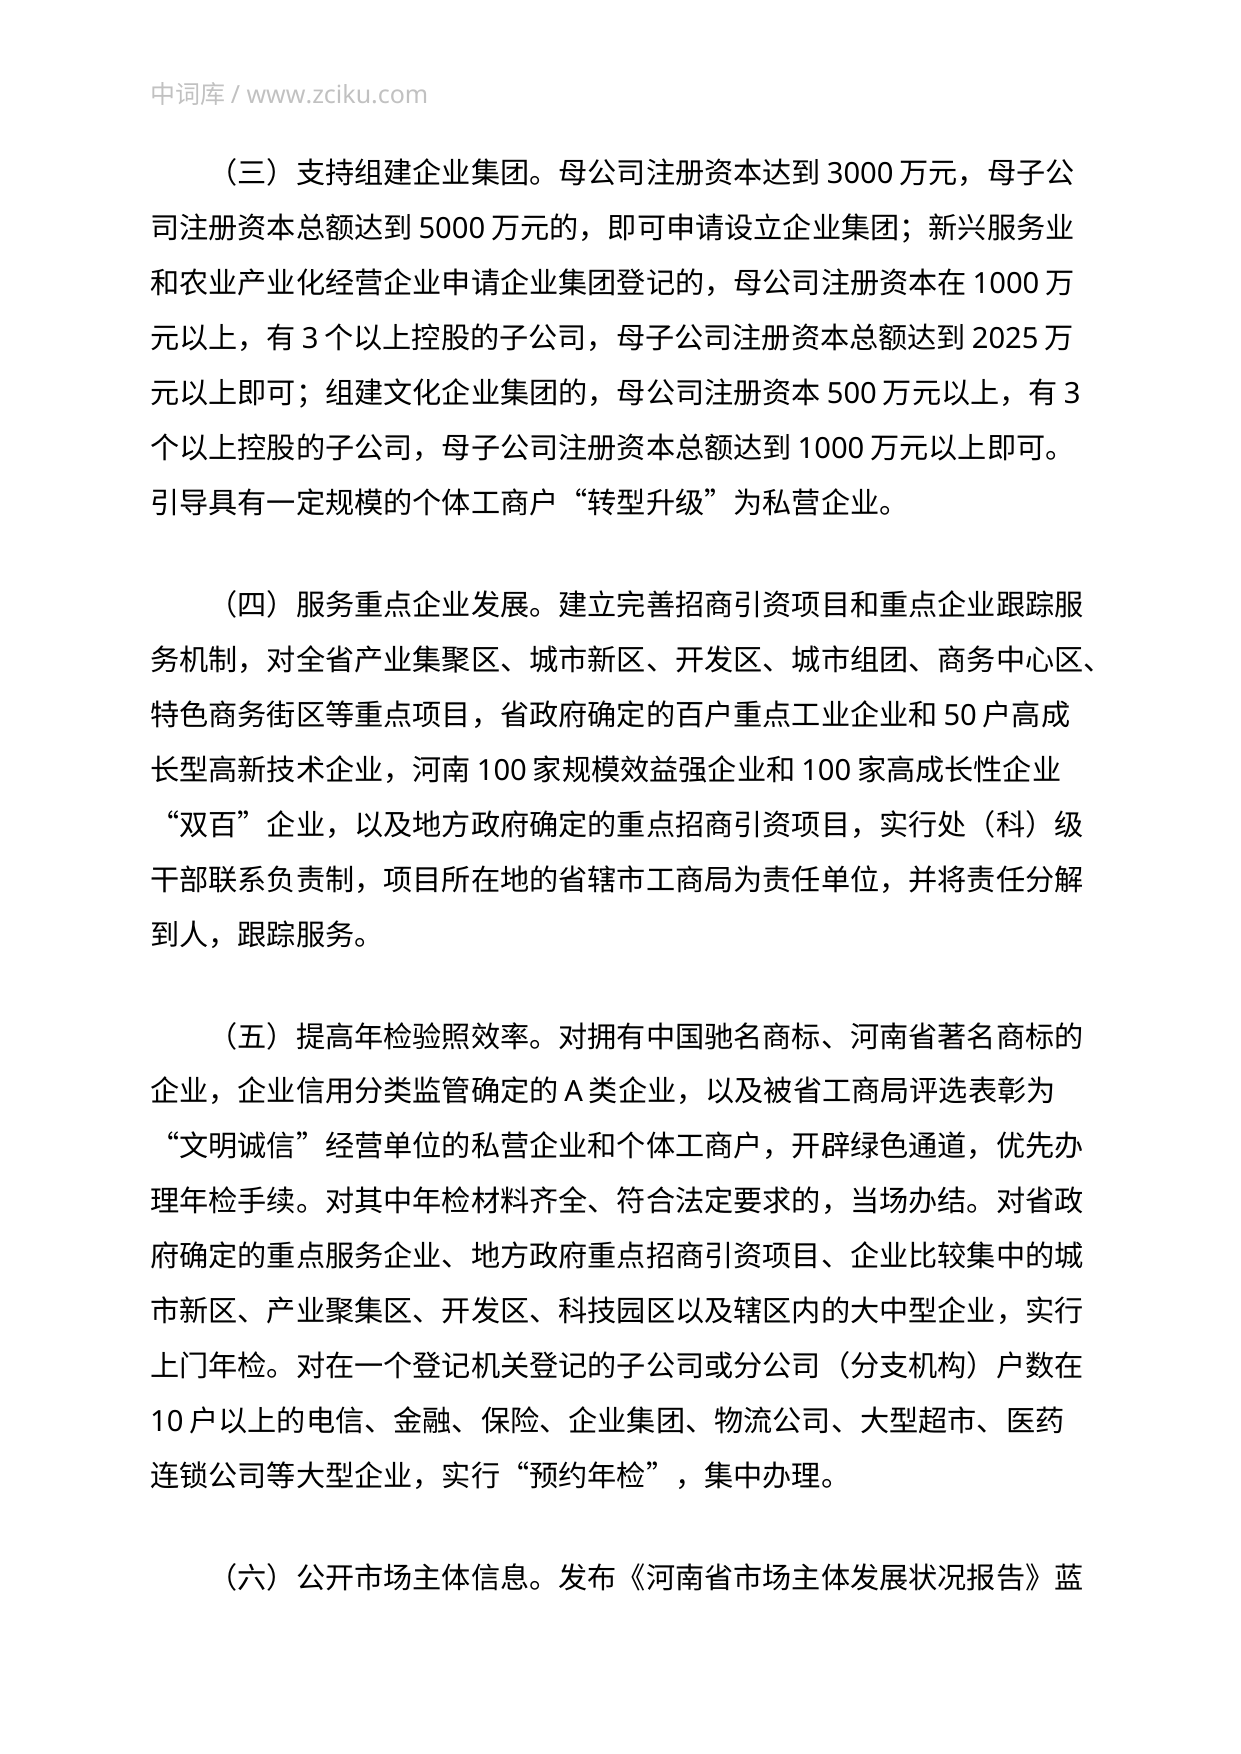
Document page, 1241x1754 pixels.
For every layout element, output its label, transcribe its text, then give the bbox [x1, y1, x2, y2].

text （三）支持组建企业集团。母公司注册资本达到3000万元，母子公司注册资本总额达到5000万元的，即可申请设立企业集团；新兴服务业和农业产业化经营企业申请企业集团登记的，母公司注册资本在1000万元以上，有3个以上控股的子公司，母子公司注册资本总额达到2025万元以上即可；组建文化企业集团的，母公司注册资本500万元以上，有3个以上控股的子公司，母子公司注册资本总额达到1000万元以上即可。引导具有一定规模的个体工商户“转型升级”为私营企业。 [150, 150, 1090, 522]
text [150, 1554, 1090, 1597]
text （五）提高年检验照效率。对拥有中国驰名商标、河南省著名商标的企业，企业信用分类监管确定的A类企业，以及被省工商局评选表彰为“文明诚信”经营单位的私营企业和个体工商户，开辟绿色通道，优先办理年检手续。对其中年检材料齐全、符合法定要求的，当场办结。对省政府确定的重点服务企业、地方政府重点招商引资项目、企业比较集中的城市新区、产业聚集区、开发区、科技园区以及辖区内的大中型企业，实行上门年检。对在一个登记机关登记的子公司或分公司（分支机构）户数在10户以上的电信、金融、保险、企业集团、物流公司、大型超市、医药连锁公司等大型企业，实行“预约年检”，集中办理。 [150, 1013, 1090, 1495]
text （四）服务重点企业发展。建立完善招商引资项目和重点企业跟踪服务机制，对全省产业集聚区、城市新区、开发区、城市组团、商务中心区、特色商务街区等重点项目，省政府确定的百户重点工业企业和50户高成长型高新技术企业，河南100家规模效益强企业和100家高成长性企业“双百”企业，以及地方政府确定的重点招商引资项目，实行处（科）级干部联系负责制，项目所在地的省辖市工商局为责任单位，并将责任分解到人，跟踪服务。 [150, 582, 1090, 954]
